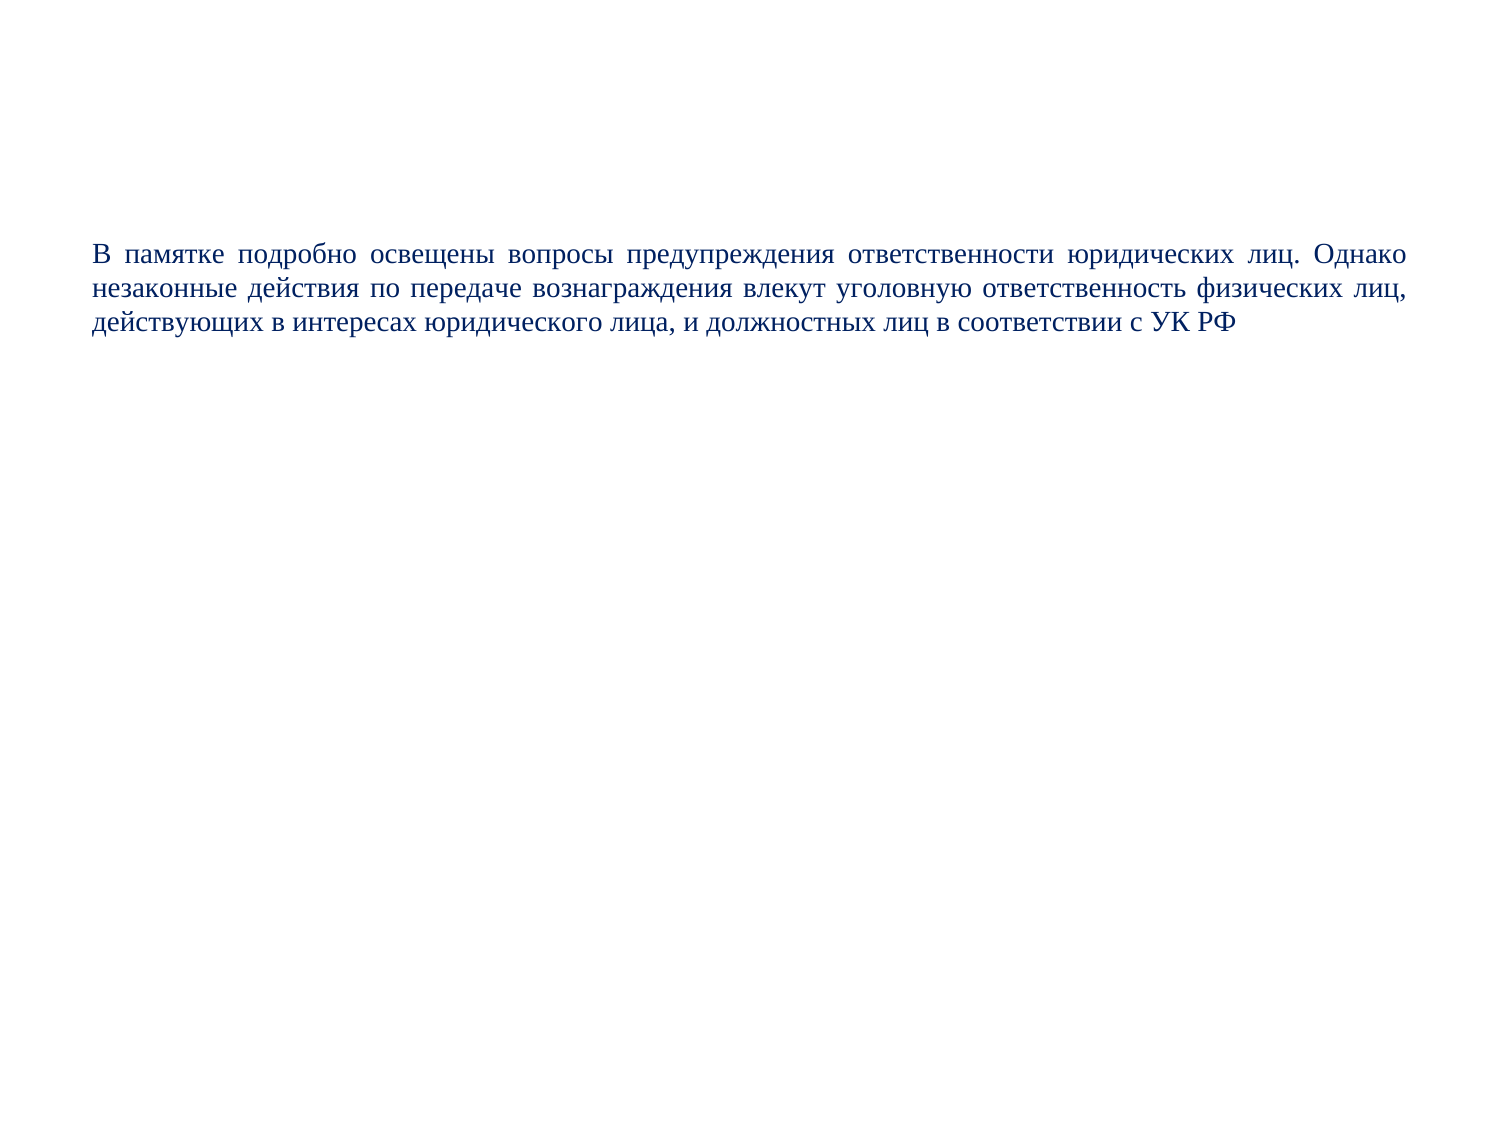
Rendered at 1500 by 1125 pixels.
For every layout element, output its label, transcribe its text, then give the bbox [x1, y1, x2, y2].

text В памятке подробно освещены вопросы предупреждения ответственности юридических лиц. Однако незаконные действия по передаче вознаграждения влекут уголовную ответственность физических лиц, действующих в интересах юридического лица, и должностных лиц в соответствии с УК РФ [92, 236, 1408, 337]
